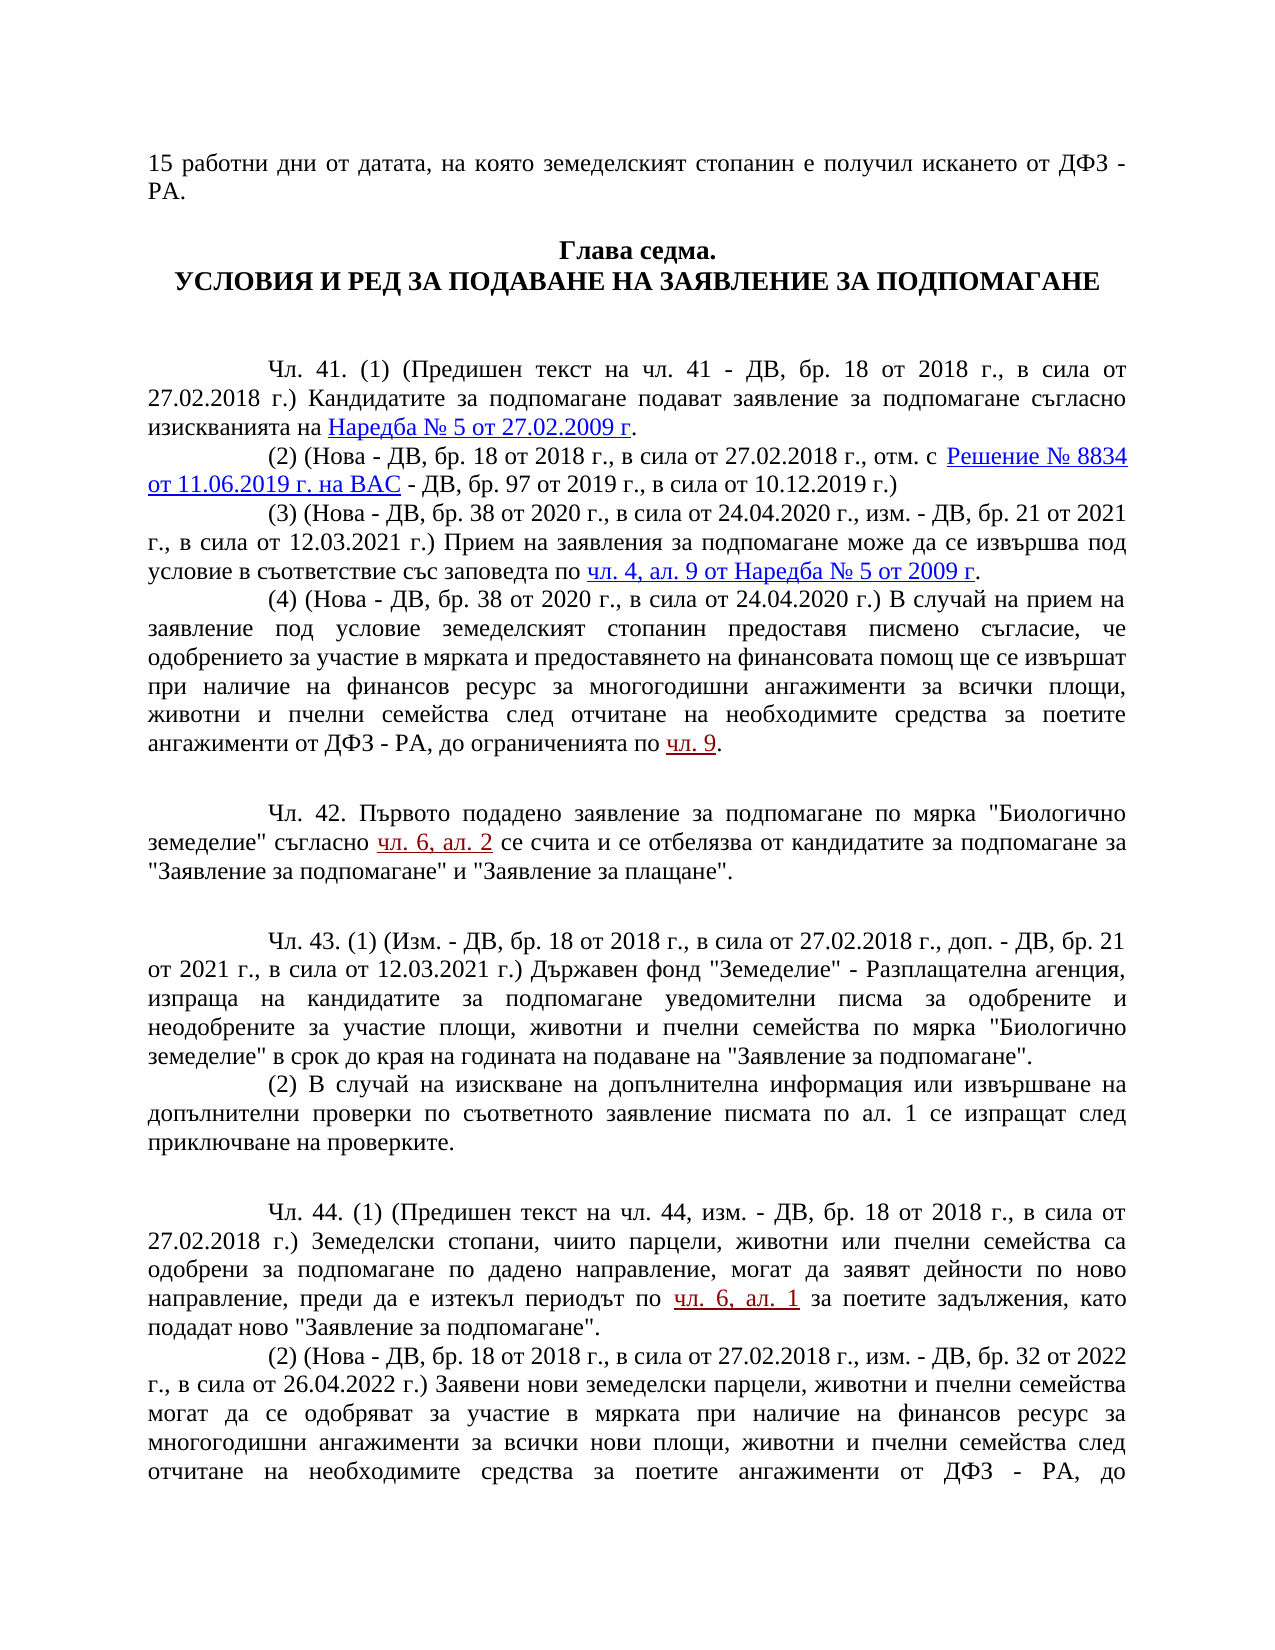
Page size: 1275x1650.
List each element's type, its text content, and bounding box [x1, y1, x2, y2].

text Чл. 44. (1) (Предишен текст на чл. 44, изм. - ДВ, бр. 18 от 2018 г., в сила от 27.02.2018 г.) Земеделски стопани, чиито парцели, животни или пчелни семейства са одобрени за подпомагане по дадено направление, могат да заявят дейности по ново направление, преди да е изтекъл периодът по чл. 6, ал. 1 за поетите задължения, като подадат ново "Заявление за подпомагане". [148, 1197, 1127, 1341]
text Чл. 42. Първото подадено заявление за подпомагане по мярка "Биологично земеделие" съгласно чл. 6, ал. 2 се счита и се отбелязва от кандидатите за подпомагане за "Заявление за подпомагане" и "Заявление за плащане". [148, 798, 1127, 884]
text Глава седма. УСЛОВИЯ И РЕД ЗА ПОДАВАНЕ НА ЗАЯВЛЕНИЕ ЗА ПОДПОМАГАНЕ [148, 234, 1127, 297]
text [148, 1341, 1127, 1484]
text (4) (Нова - ДВ, бр. 38 от 2020 г., в сила от 24.04.2020 г.) В случай на прием на заявление под условие земеделският стопанин предоставя писмено съгласие, че одобрението за участие в мярката и предоставянето на финансовата помощ ще се извършат при наличие на финансов ресурс за многогодишни ангажименти за всички площи, животни и пчелни семейства след отчитане на необходимите средства за поетите ангажименти от ДФЗ - РА, до ограниченията по чл. 9. [148, 584, 1127, 757]
text (2) (Нова - ДВ, бр. 18 от 2018 г., в сила от 27.02.2018 г., отм. с Решение № 8834 от 11.06.2019 г. на ВАС - ДВ, бр. 97 от 2019 г., в сила от 10.12.2019 г.) [148, 441, 1127, 498]
text (2) В случай на изискване на допълнителна информация или извършване на допълнителни проверки по съответното заявление писмата по ал. 1 се изпращат след приключване на проверките. [148, 1069, 1127, 1156]
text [148, 148, 1127, 205]
text Чл. 41. (1) (Предишен текст на чл. 41 - ДВ, бр. 18 от 2018 г., в сила от 27.02.2018 г.) Кандидатите за подпомагане подават заявление за подпомагане съгласно изискванията на Наредба № 5 от 27.02.2009 г. [148, 354, 1127, 441]
text (3) (Нова - ДВ, бр. 38 от 2020 г., в сила от 24.04.2020 г., изм. - ДВ, бр. 21 от 2021 г., в сила от 12.03.2021 г.) Прием на заявления за подпомагане може да се извършва под условие в съответствие със заповедта по чл. 4, ал. 9 от Наредба № 5 от 2009 г. [148, 498, 1127, 584]
text Чл. 43. (1) (Изм. - ДВ, бр. 18 от 2018 г., в сила от 27.02.2018 г., доп. - ДВ, бр. 21 от 2021 г., в сила от 12.03.2021 г.) Държавен фонд "Земеделие" - Разплащателна агенция, изпраща на кандидатите за подпомагане уведомителни писма за одобрените и неодобрените за участие площи, животни и пчелни семейства по мярка "Биологично земеделие" в срок до края на годината на подаване на "Заявление за подпомагане". [148, 926, 1127, 1069]
